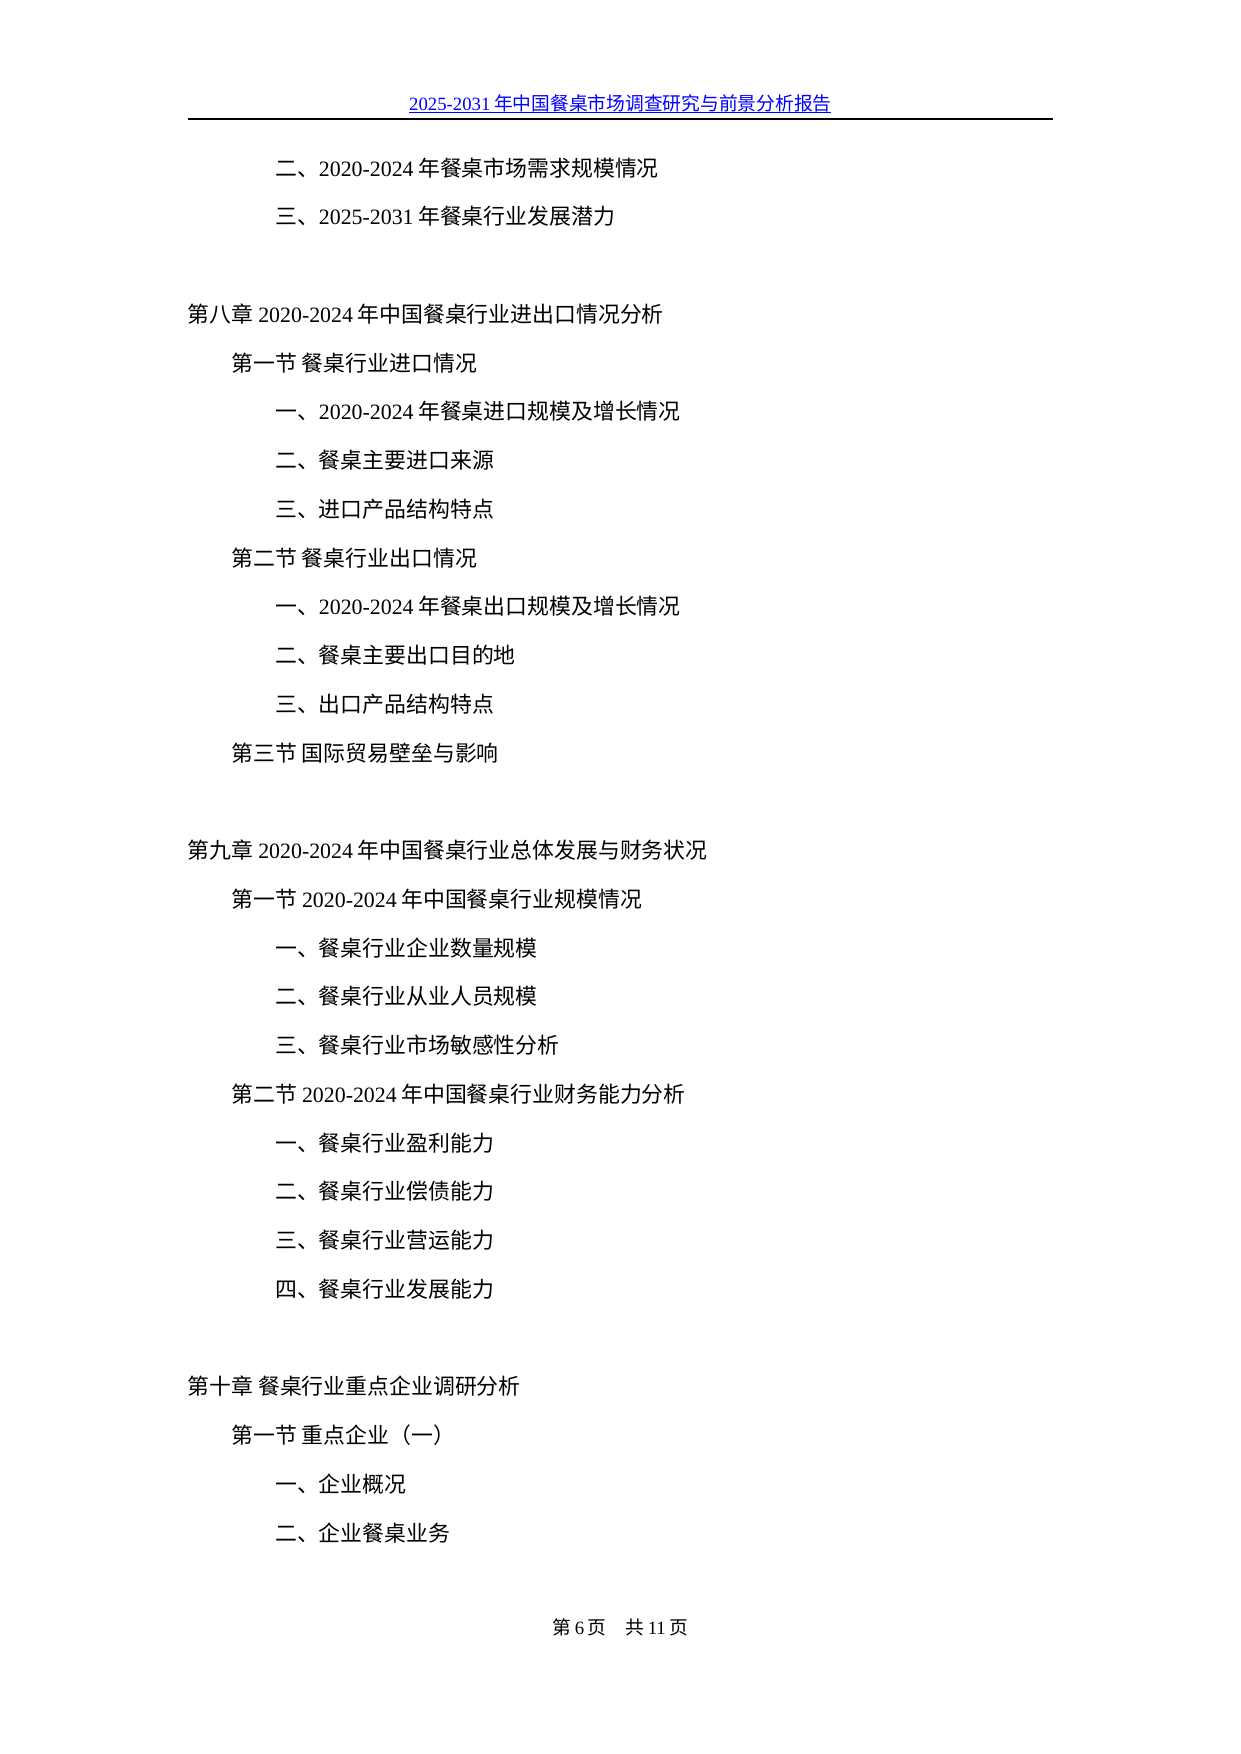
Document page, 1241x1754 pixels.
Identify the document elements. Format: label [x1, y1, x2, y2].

text [187, 150, 1053, 1548]
